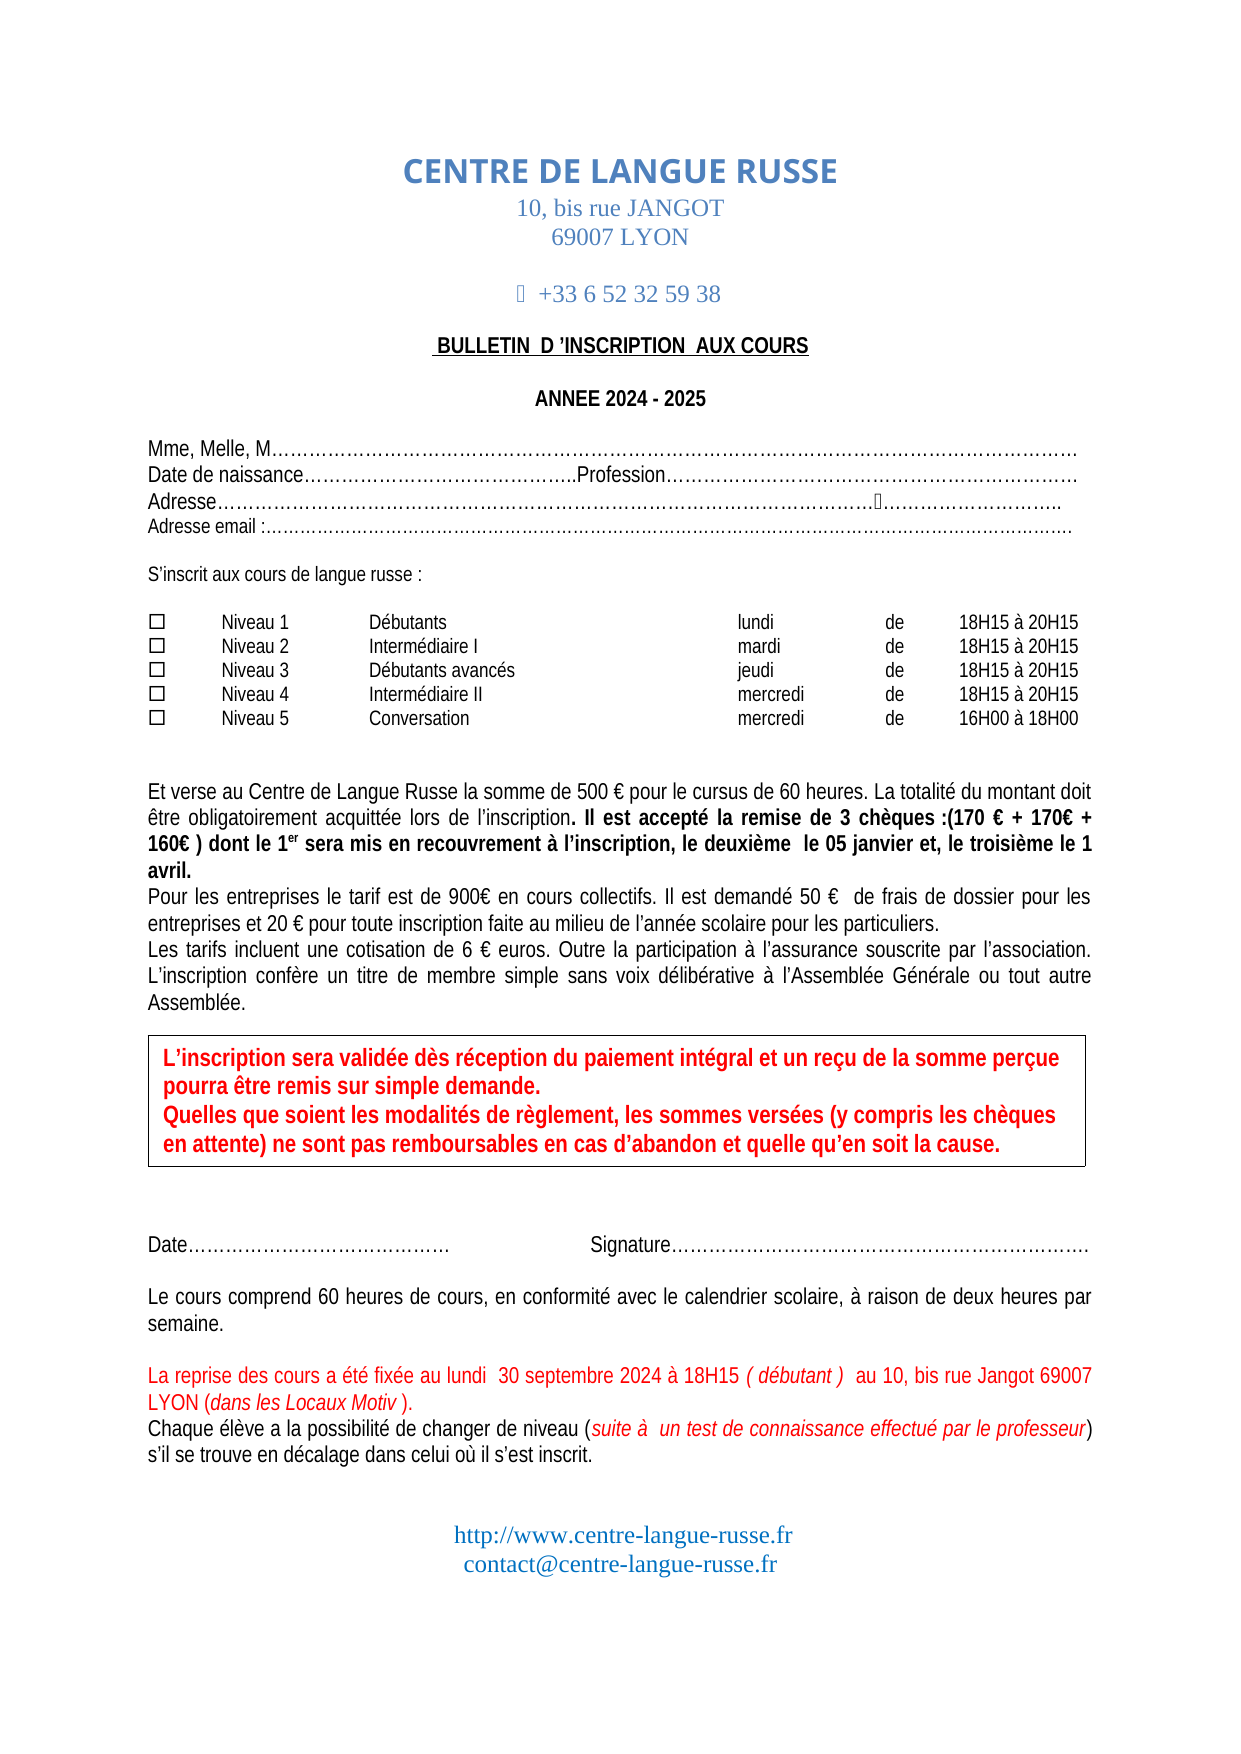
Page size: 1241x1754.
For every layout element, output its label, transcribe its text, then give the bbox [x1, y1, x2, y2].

text contact@centre-langue-russe.fr [148, 1549, 1093, 1578]
text +33 6 52 32 59 38 [148, 279, 1093, 308]
text Niveau 4 Intermédiaire II mercredi de 18H15 à 20H15 [148, 682, 1093, 706]
text Niveau 2 Intermédiaire I mardi de 18H15 à 20H15 [148, 634, 1093, 658]
text BULLETIN D ’INSCRIPTION AUX COURS [148, 332, 1093, 358]
text 10, bis rue JANGOT [148, 193, 1093, 222]
text Et verse au Centre de Langue Russe la somme de 500 € pour le cursus de 60 heures. La totalité du montant doit être obligatoirement acquittée lors de l’inscription. Il est accepté la remise de 3 chèques :(170 € + 170€ + 160€ ) dont le 1er sera mis en recouvrement à l’inscription, le deuxième le 05 janvier et, le troisième le 1 avril. [148, 778, 1093, 883]
text CENTRE DE LANGUE RUSSE [148, 148, 1093, 193]
text Adresse email :……………………………………………………………………………………………………………………………. [148, 514, 1093, 538]
text La reprise des cours a été fixée au lundi 30 septembre 2024 à 18H15 ( débutant ) au 10, bis rue Jangot 69007 LYON (dans les Locaux Motiv ). [148, 1362, 1093, 1415]
text Pour les entreprises le tarif est de 900€ en cours collectifs. Il est demandé 50 € de frais de dossier pour les entreprises et 20 € pour toute inscription faite au milieu de l’année scolaire pour les particuliers. [148, 883, 1093, 936]
text Niveau 3 Débutants avancés jeudi de 18H15 à 20H15 [148, 658, 1093, 682]
text Les tarifs incluent une cotisation de 6 € euros. Outre la participation à l’assurance souscrite par l’association. L’inscription confère un titre de membre simple sans voix délibérative à l’Assemblée Générale ou tout autre Assemblée. [148, 936, 1093, 1015]
text ANNEE 2024 - 2025 [148, 385, 1093, 411]
text Niveau 1 Débutants lundi de 18H15 à 20H15 [148, 610, 1093, 634]
text Mme, Melle, M………………………………………………………………………………………………………………… [148, 435, 1093, 461]
text 69007 LYON [148, 222, 1093, 251]
text http://www.centre-langue-russe.fr [148, 1520, 1093, 1549]
text Le cours comprend 60 heures de cours, en conformité avec le calendrier scolaire, à raison de deux heures par semaine. [148, 1283, 1093, 1336]
text Date…………………………………… Signature…………………………………………………………. [148, 1231, 1093, 1257]
text S’inscrit aux cours de langue russe : [148, 562, 1093, 586]
text Niveau 5 Conversation mercredi de 16H00 à 18H00 [148, 706, 1093, 730]
text Date de naissance……………………………………..Profession………………………………………………………… [148, 461, 1093, 488]
text Chaque élève a la possibilité de changer de niveau (suite à un test de connaissance effectué par le professeur) s’il se trouve en décalage dans celui où il s’est inscrit. [148, 1415, 1093, 1468]
text Adresse…………………………………………………………………………………………………………………….. [148, 488, 1093, 514]
